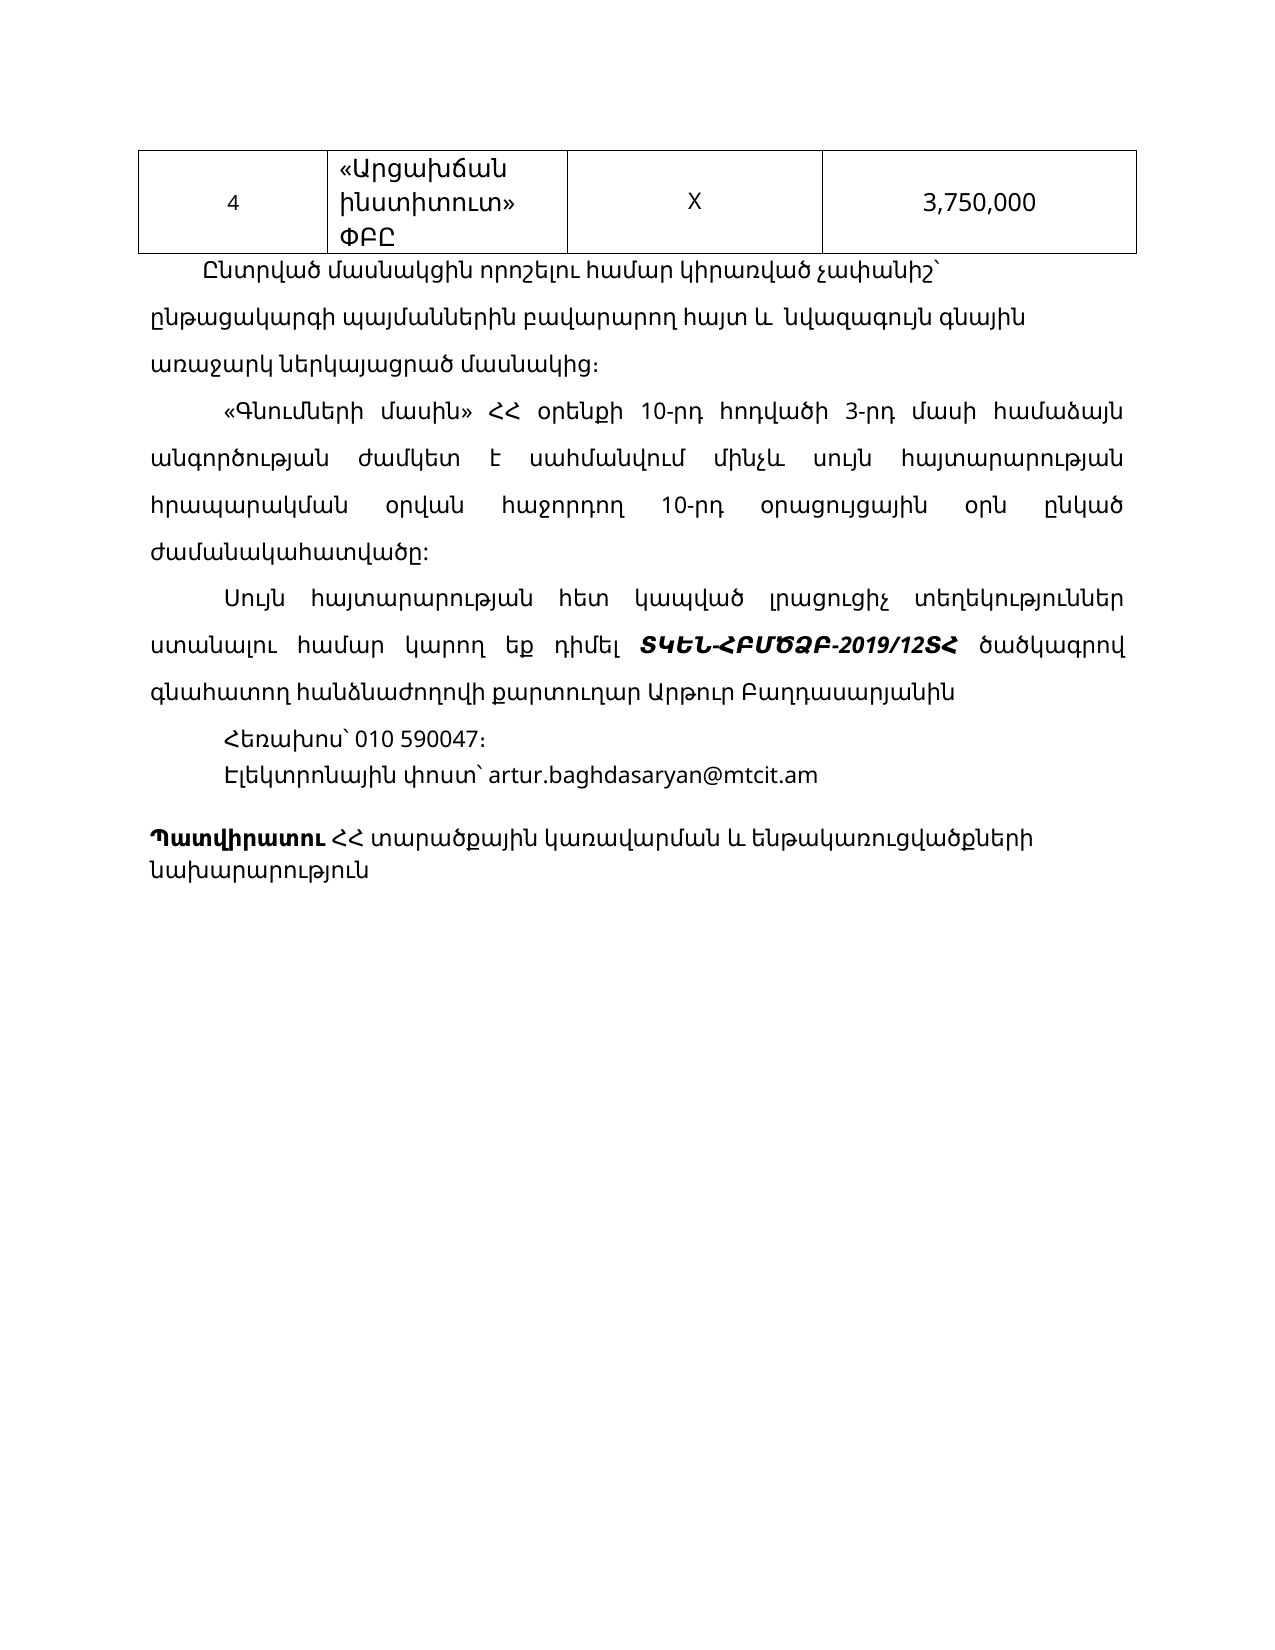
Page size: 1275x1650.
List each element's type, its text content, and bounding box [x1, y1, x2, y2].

text Ընտրված մասնակցին որոշելու համար կիրառված չափանիշ՝ ընթացակարգի պայմաններին բավարարող հայտ և նվազագույն գնային առաջարկ ներկայացրած մասնակից։ [150, 254, 1125, 379]
text Պատվիրատու ՀՀ տարածքային կառավարման և ենթակառուցվածքների նախարարություն [150, 822, 1125, 885]
text Էլեկտրոնային փոստ՝ artur.baghdasaryan@mtcit.am [150, 759, 1125, 790]
table_cell 3,750,000 [823, 151, 1136, 253]
text «Գնումների մասին» ՀՀ օրենքի 10-րդ հոդվածի 3-րդ մասի համաձայն անգործության ժամկետ է սահմանվում մինչև սույն հայտարարության հրապարակման օրվան հաջորդող 10-րդ օրացույցային օրն ընկած ժամանակահատվածը: [150, 395, 1125, 567]
text Հեռախոս՝ 010 590047։ [150, 723, 1125, 754]
table_cell «Արցախճան ինստիտուտ» ՓԲԸ [328, 151, 567, 253]
table_cell X [568, 151, 822, 253]
text Սույն հայտարարության հետ կապված լրացուցիչ տեղեկություններ ստանալու համար կարող եք դիմել ՏԿԵՆ-ՀԲՄԾՁԲ-2019/12ՏՀ ծածկագրով գնահատող հանձնաժողովի քարտուղար Արթուր Բաղդասարյանին [150, 582, 1125, 707]
table_cell 4 [139, 151, 327, 253]
